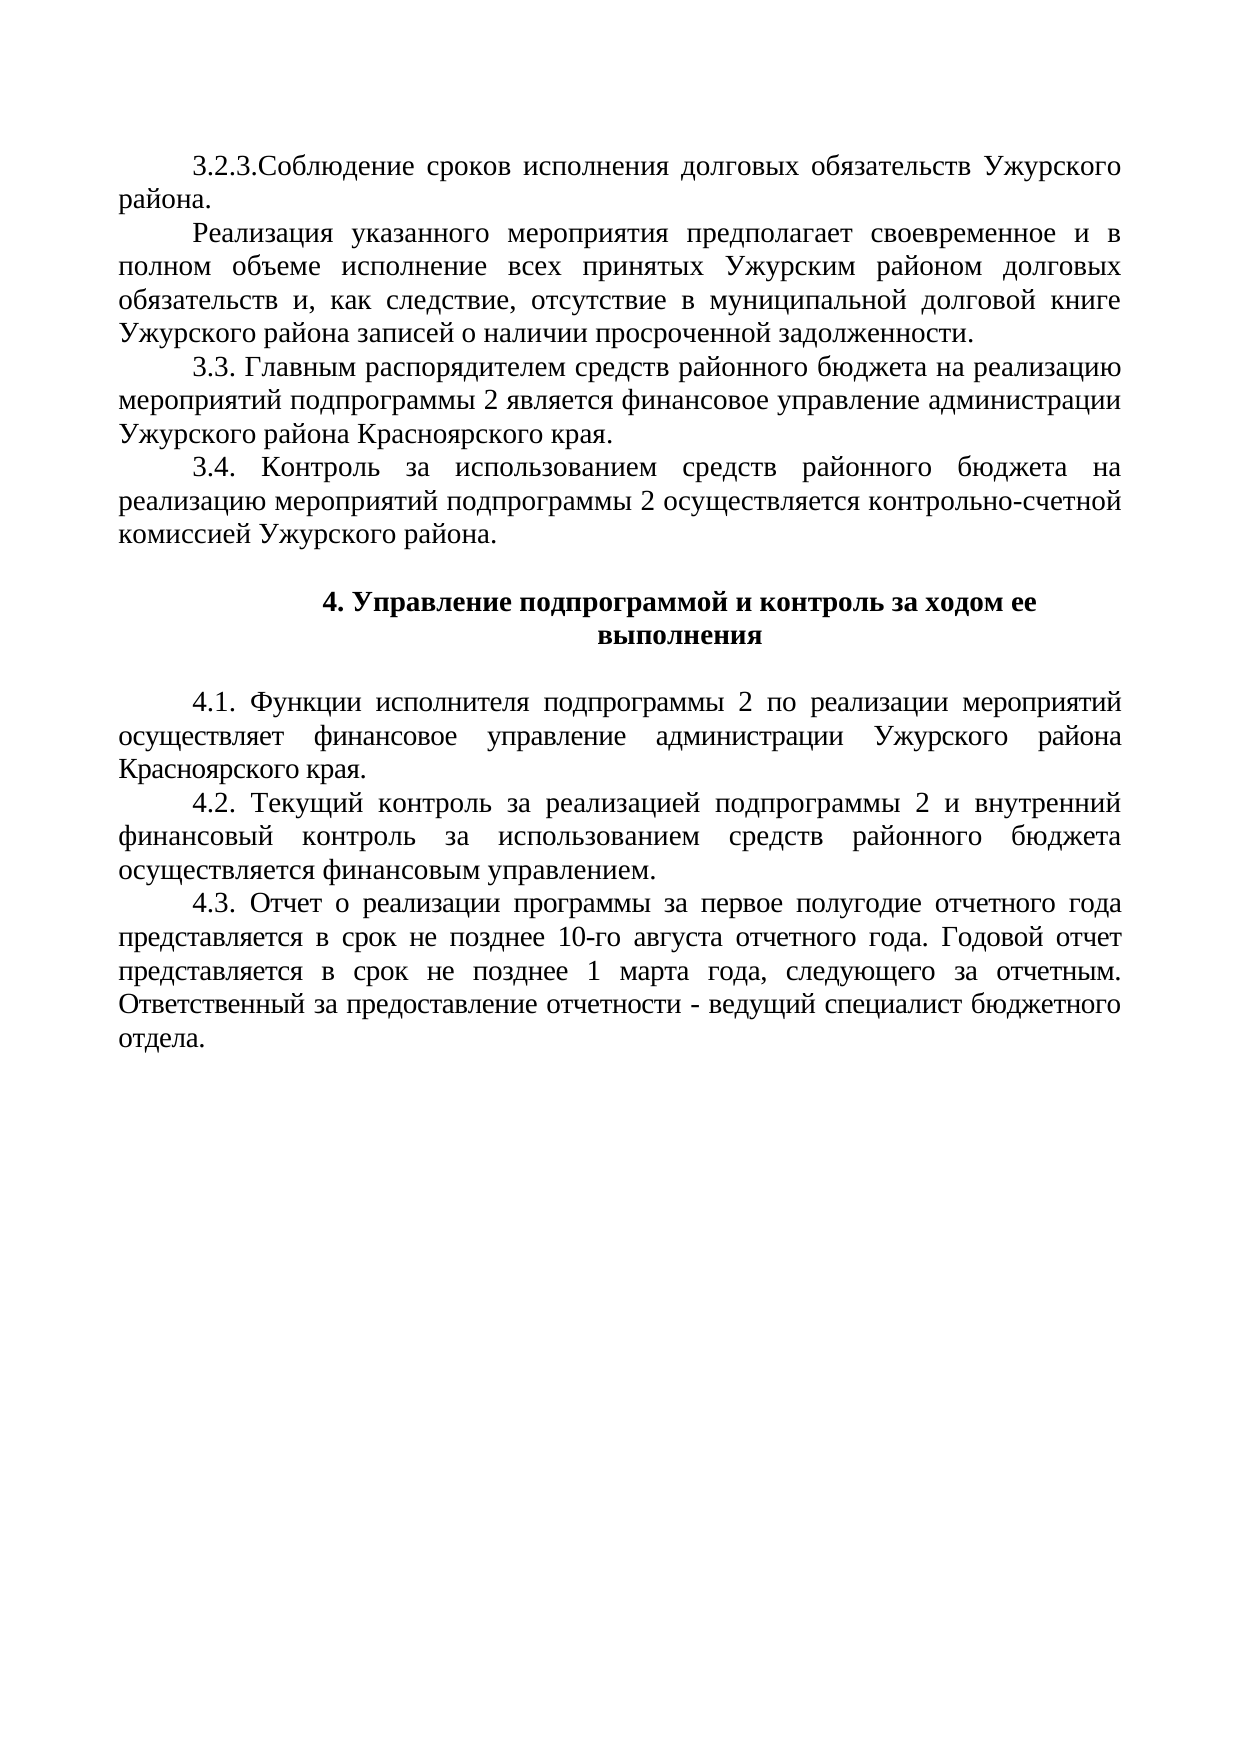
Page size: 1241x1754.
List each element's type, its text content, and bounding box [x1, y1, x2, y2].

text 4. Управление подпрограммой и контроль за ходом ее выполнения [237, 584, 1122, 651]
text 4.2. Текущий контроль за реализацией подпрограммы 2 и внутренний финансовый контроль за использованием средств районного бюджета осуществляется финансовым управлением. [118, 785, 1122, 886]
text 3.3. Главным распорядителем средств районного бюджета на реализацию мероприятий подпрограммы 2 является финансовое управление администрации Ужурского района Красноярского края. [118, 349, 1122, 449]
text Реализация указанного мероприятия предполагает своевременное и в полном объеме исполнение всех принятых Ужурским районом долговых обязательств и, как следствие, отсутствие в муниципальной долговой книге Ужурского района записей о наличии просроченной задолженности. [118, 215, 1122, 349]
text 4.1. Функции исполнителя подпрограммы 2 по реализации мероприятий осуществляет финансовое управление администрации Ужурского района Красноярского края. [118, 684, 1122, 785]
text 3.4. Контроль за использованием средств районного бюджета на реализацию мероприятий подпрограммы 2 осуществляется контрольно-счетной комиссией Ужурского района. [118, 449, 1122, 550]
text 3.2.3.Соблюдение сроков исполнения долговых обязательств Ужурского района. [118, 148, 1122, 215]
text 4.3. Отчет о реализации программы за первое полугодие отчетного года представляется в срок не позднее 10-го августа отчетного года. Годовой отчет представляется в срок не позднее 1 марта года, следующего за отчетным. Ответственный за предоставление отчетности - ведущий специалист бюджетного отдела. [118, 886, 1122, 1053]
